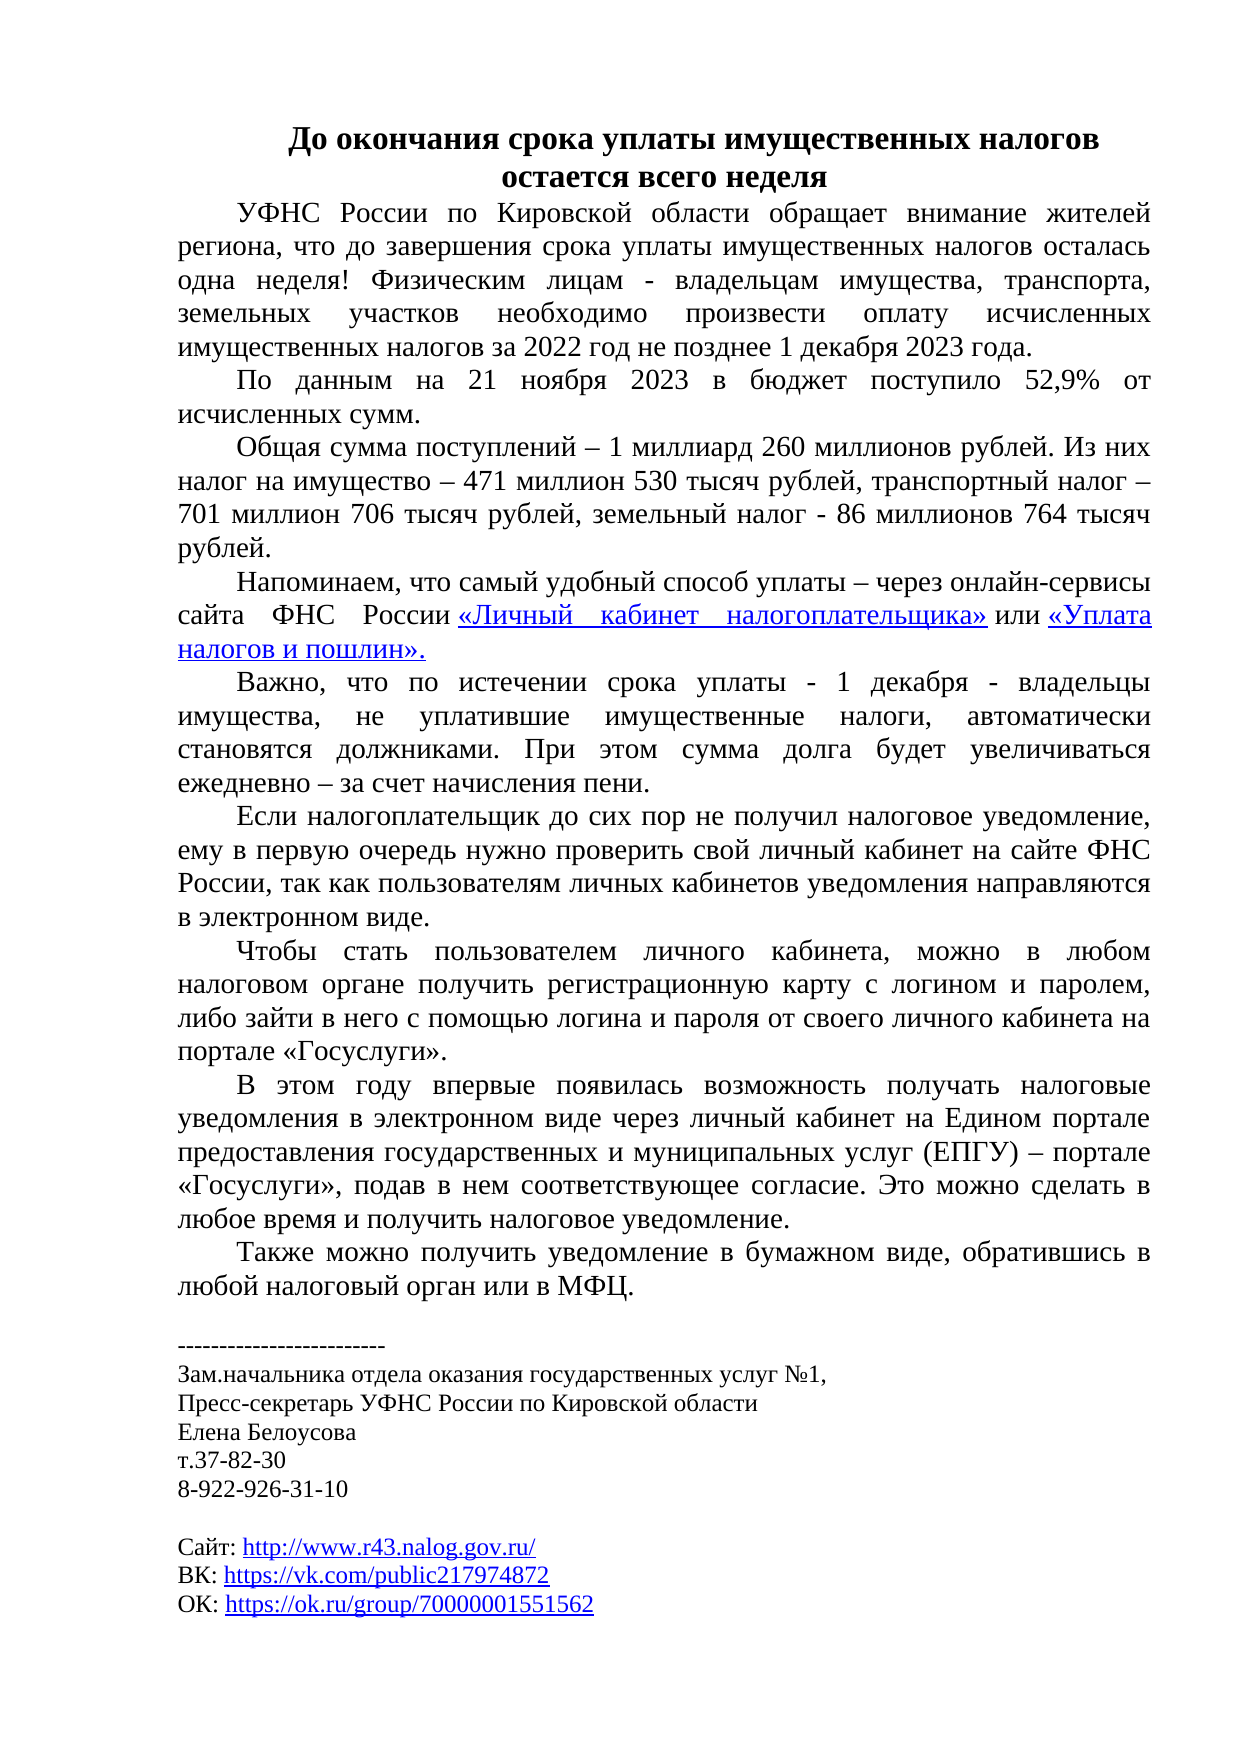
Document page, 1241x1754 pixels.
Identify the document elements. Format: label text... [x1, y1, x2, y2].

text До окончания срока уплаты имущественных налогов остается всего неделя [177, 118, 1152, 195]
text ------------------------- Зам.начальника отдела оказания государственных услуг №1, [177, 1330, 1152, 1388]
text В этом году впервые появилась возможность получать налоговые уведомления в электронном виде через личный кабинет на Едином портале предоставления государственных и муниципальных услуг (ЕПГУ) – портале «Госуслуги», подав в нем соответствующее согласие. Это можно сделать в любое время и получить налоговое уведомление. [177, 1067, 1152, 1234]
text Пресс-секретарь УФНС России по Кировской области Елена Белоусова т.37-82-30 8-922-926-31-10 Сайт: http://www.r43.nalog.gov.ru/ [177, 1388, 1152, 1560]
text По данным на 21 ноября 2023 в бюджет поступило 52,9% от исчисленных сумм. [177, 362, 1152, 429]
text Общая сумма поступлений – 1 миллиард 260 миллионов рублей. Из них налог на имущество – 471 миллион 530 тысяч рублей, транспортный налог – 701 миллион 706 тысяч рублей, земельный налог - 86 миллионов 764 тысяч рублей. [177, 429, 1152, 564]
text ОК: https://ok.ru/group/70000001551562 [177, 1589, 1152, 1618]
text УФНС России по Кировской области обращает внимание жителей региона, что до завершения срока уплаты имущественных налогов осталась одна неделя! Физическим лицам - владельцам имущества, транспорта, земельных участков необходимо произвести оплату исчисленных имущественных налогов за 2022 год не позднее 1 декабря 2023 года. [177, 195, 1152, 362]
text Напоминаем, что самый удобный способ уплаты – через онлайн-сервисы сайта ФНС России «Личный кабинет налогоплательщика» или «Уплата налогов и пошлин». [177, 564, 1152, 664]
text Важно, что по истечении срока уплаты - 1 декабря - владельцы имущества, не уплатившие имущественные налоги, автоматически становятся должниками. При этом сумма долга будет увеличиваться ежедневно – за счет начисления пени. [177, 664, 1152, 798]
text ВК: https://vk.com/public217974872 [177, 1560, 1152, 1589]
text Также можно получить уведомление в бумажном виде, обратившись в любой налоговый орган или в МФЦ. [177, 1234, 1152, 1302]
text Чтобы стать пользователем личного кабинета, можно в любом налоговом органе получить регистрационную карту с логином и паролем, либо зайти в него с помощью логина и пароля от своего личного кабинета на портале «Госуслуги». [177, 933, 1152, 1067]
text Если налогоплательщик до сих пор не получил налоговое уведомление, ему в первую очередь нужно проверить свой личный кабинет на сайте ФНС России, так как пользователям личных кабинетов уведомления направляются в электронном виде. [177, 798, 1152, 933]
